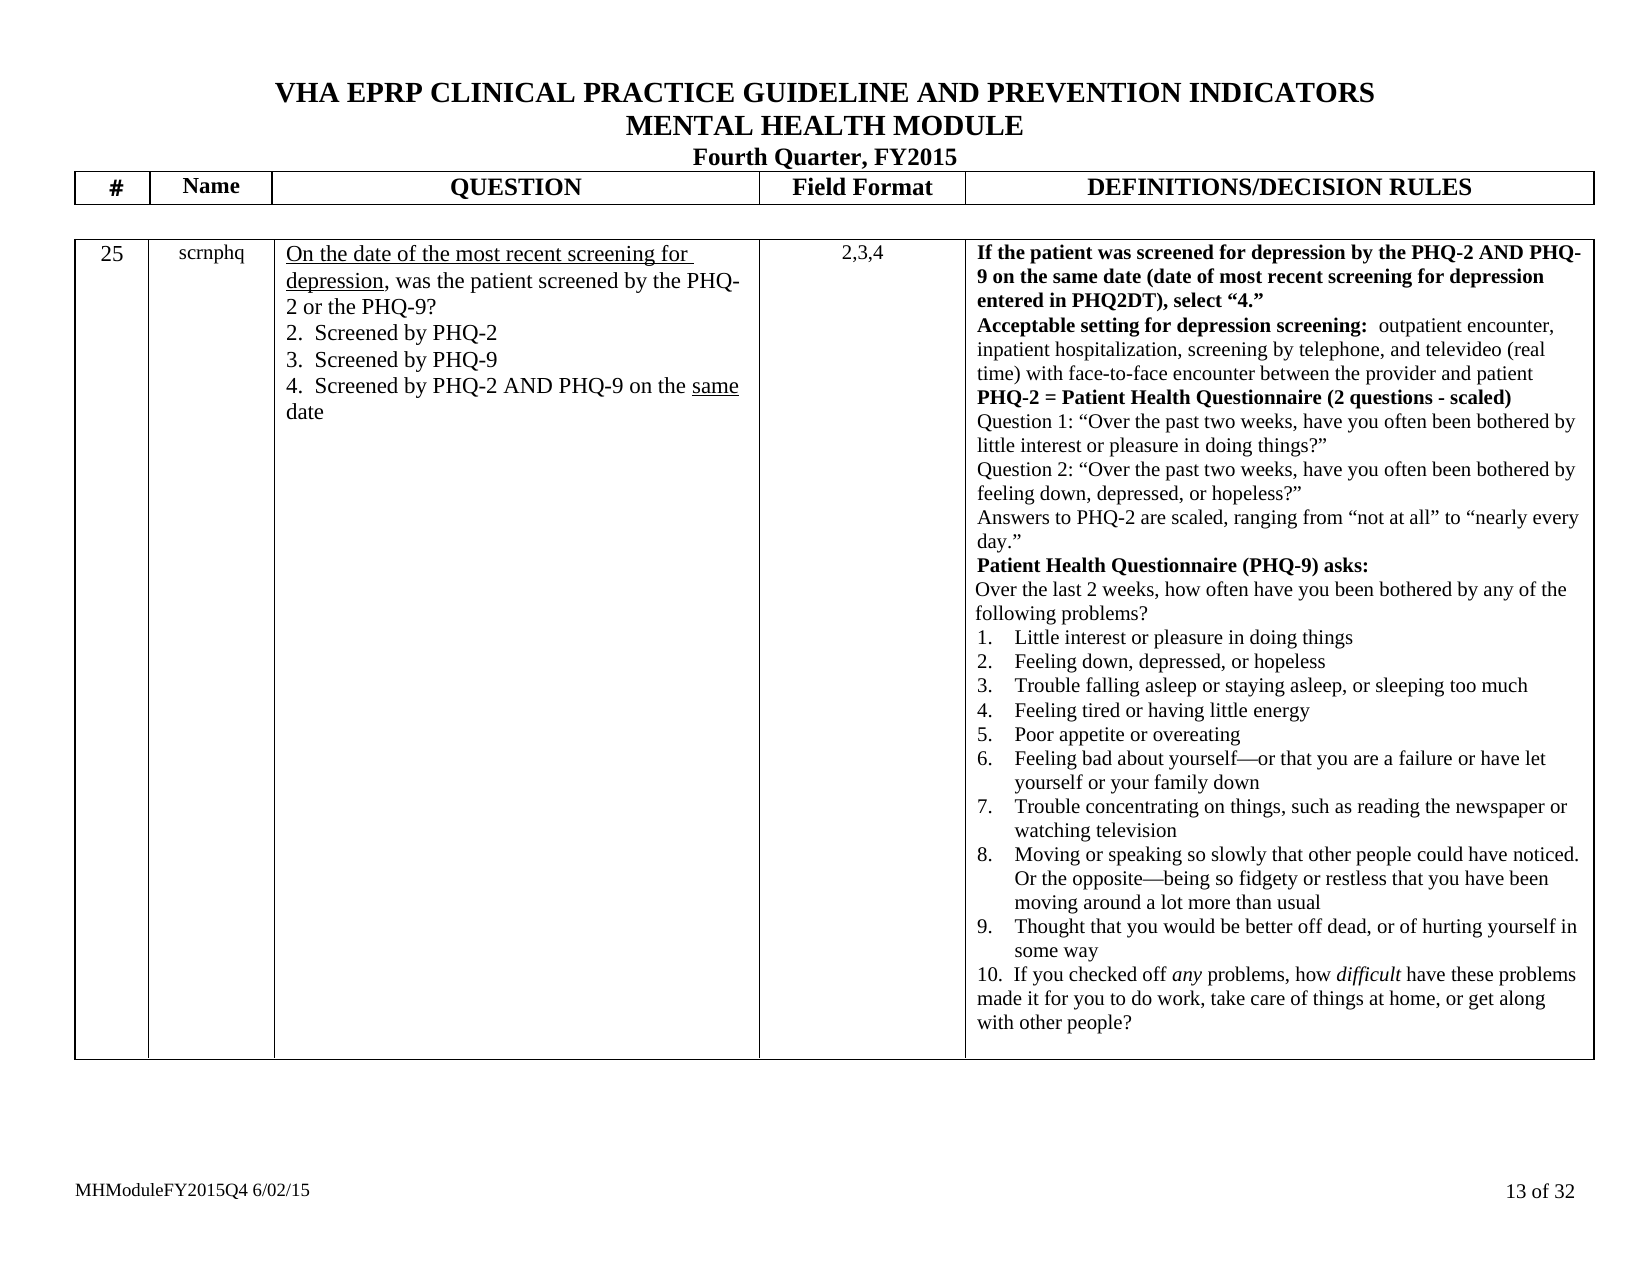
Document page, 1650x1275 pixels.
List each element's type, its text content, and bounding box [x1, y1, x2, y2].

table_cell On the date of the most recent screening for depression, was the patient screened by the PHQ-2 or the PHQ-9? 2. Screened by PHQ-2 3. Screened by PHQ-9 4. Screened by PHQ-2 AND PHQ-9 on the same date [275, 240, 759, 1058]
table_cell 25 [76, 240, 148, 1058]
table_cell If the patient was screened for depression by the PHQ-2 AND PHQ-9 on the same date (date of most recent screening for depression entered in PHQ2DT), select “4.” Acceptable setting for depression screening: outpatient encounter, inpatient hospitalization, screening by telephone, and televideo (real time) with face-to-face encounter between the provider and patient PHQ-2 = Patient Health Questionnaire (2 questions - scaled) Question 1: “Over the past two weeks, have you often been bothered by little interest or pleasure in doing things?” Question 2: “Over the past two weeks, have you often been bothered by feeling down, depressed, or hopeless?” Answers to PHQ-2 are scaled, ranging from “not at all” to “nearly every day.” Patient Health Questionnaire (PHQ-9) asks: Over the last 2 weeks, how often have you been bothered by any of the following problems? Little interest or pleasure in doing things Feeling down, depressed, or hopeless Trouble falling asleep or staying asleep, or sleeping too much Feeling tired or having little energy Poor appetite or overeating Feeling bad about yourself—or that you are a failure or have let yourself or your family down Trouble concentrating on things, such as reading the newspaper or watching television Moving or speaking so slowly that other people could have noticed. Or the opposite—being so fidgety or restless that you have been moving around a lot more than usual Thought that you would be better off dead, or of hurting yourself in some way 10. If you checked off any problems, how difficult have these problems made it for you to do work, take care of things at home, or get along with other people? [966, 240, 1593, 1058]
table_cell scrnphq [149, 240, 274, 1058]
table_cell 2,3,4 [760, 240, 965, 1058]
